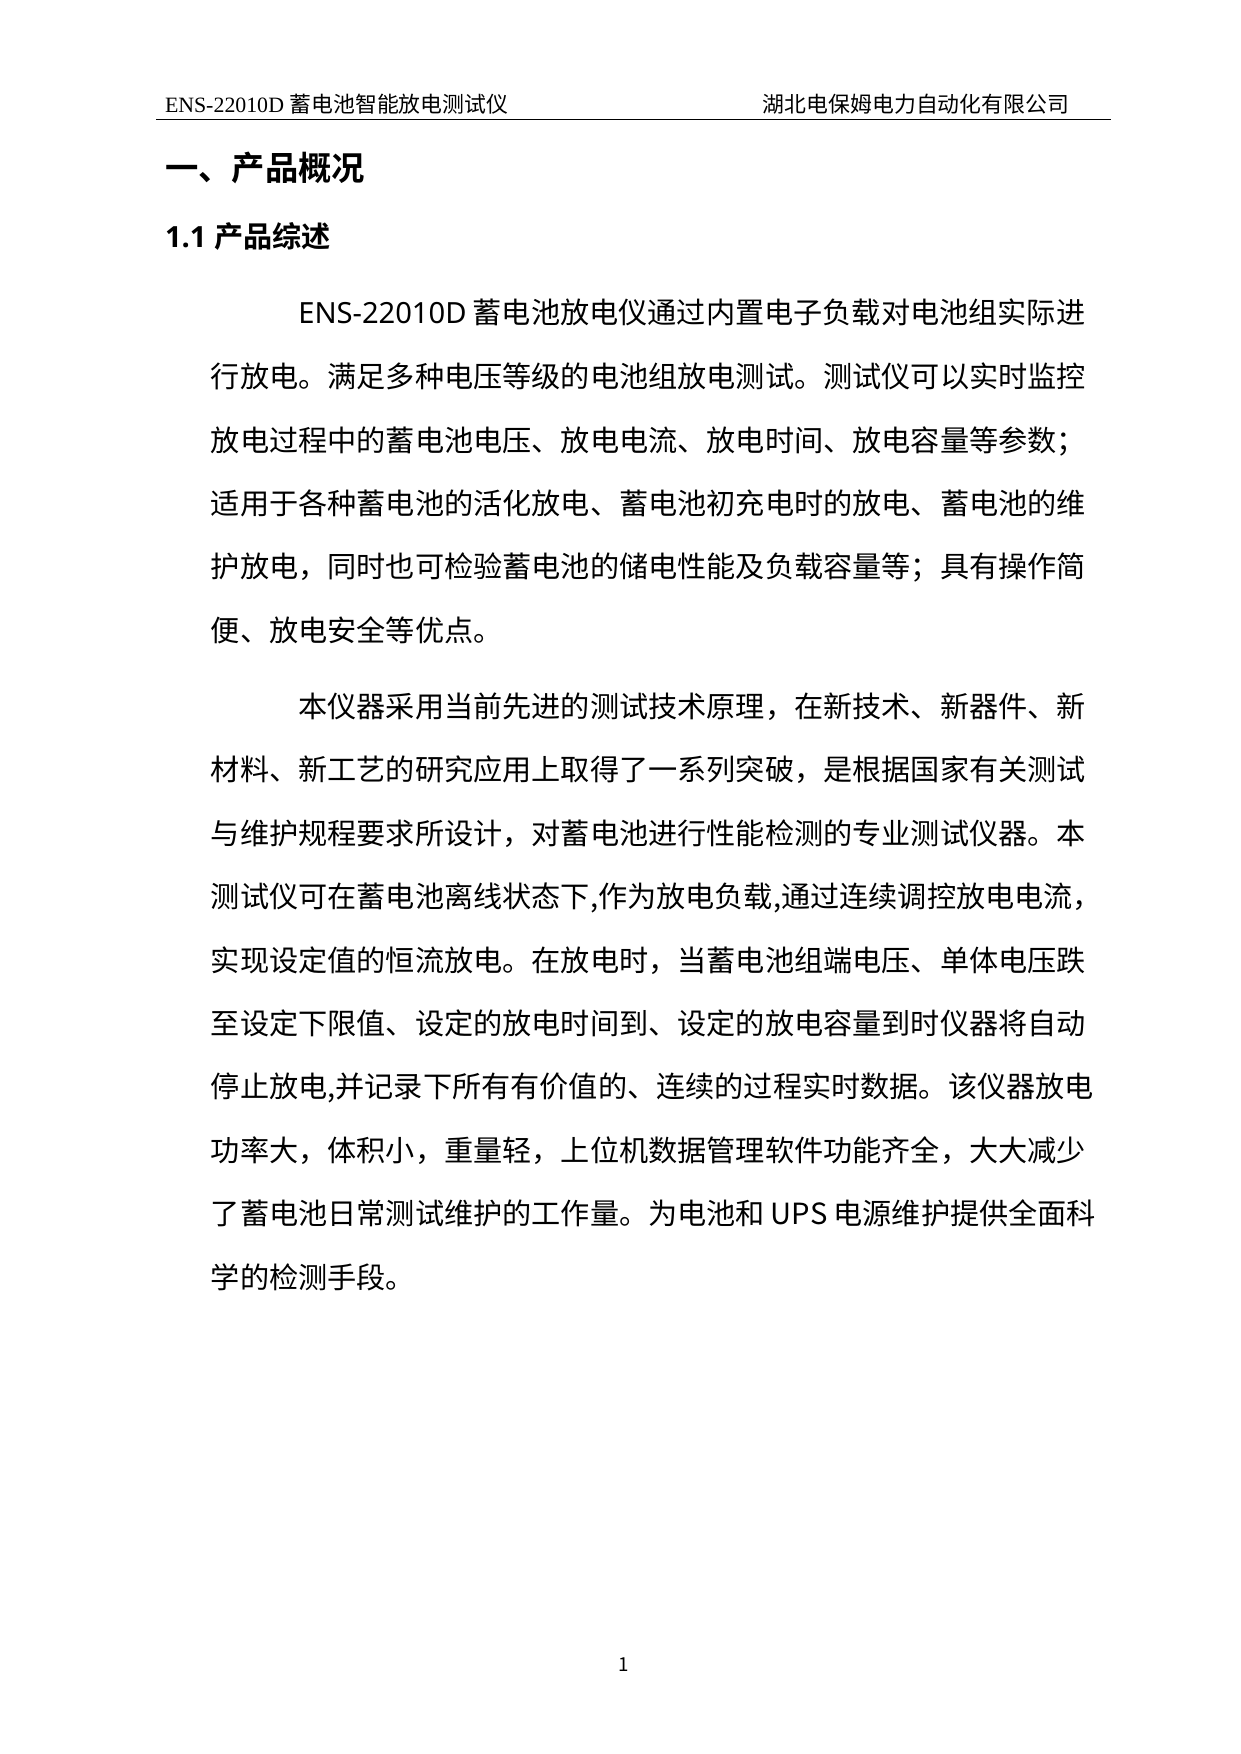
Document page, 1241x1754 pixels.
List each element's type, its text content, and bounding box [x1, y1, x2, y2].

text 一、产品概况 [165, 142, 1103, 190]
text 本仪器采用当前先进的测试技术原理，在新技术、新器件、新材料、新工艺的研究应用上取得了一系列突破，是根据国家有关测试与维护规程要求所设计，对蓄电池进行性能检测的专业测试仪器。本测试仪可在蓄电池离线状态下,作为放电负载,通过连续调控放电电流，实现设定值的恒流放电。在放电时，当蓄电池组端电压、单体电压跌至设定下限值、设定的放电时间到、设定的放电容量到时仪器将自动停止放电,并记录下所有有价值的、连续的过程实时数据。该仪器放电功率大，体积小，重量轻，上位机数据管理软件功能齐全，大大减少了蓄电池日常测试维护的工作量。为电池和UPS电源维护提供全面科学的检测手段。 [211, 683, 1103, 1297]
text 1.1 产品综述 [165, 214, 1103, 256]
text ENS-22010D蓄电池放电仪通过内置电子负载对电池组实际进行放电。满足多种电压等级的电池组放电测试。测试仪可以实时监控放电过程中的蓄电池电压、放电电流、放电时间、放电容量等参数；适用于各种蓄电池的活化放电、蓄电池初充电时的放电、蓄电池的维护放电，同时也可检验蓄电池的储电性能及负载容量等；具有操作简便、放电安全等优点。 [211, 290, 1103, 650]
